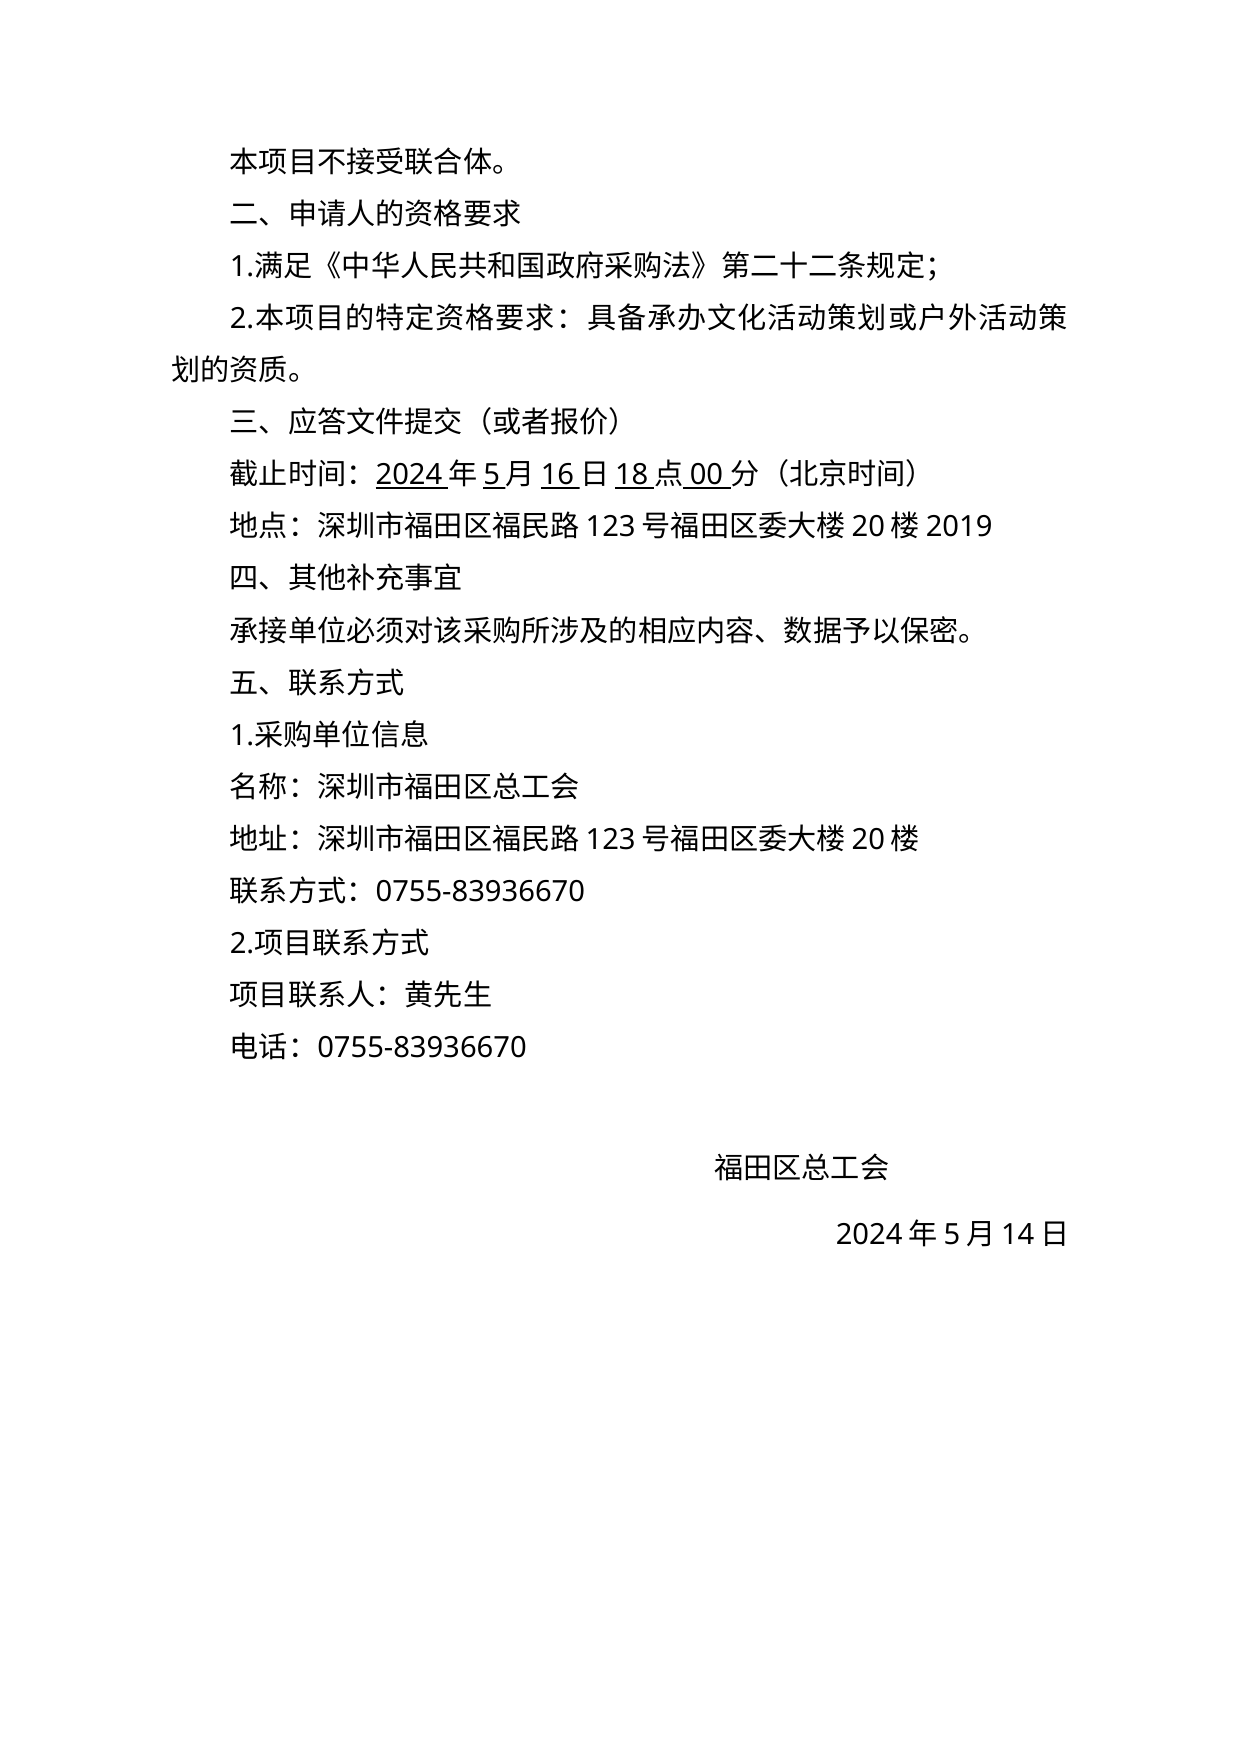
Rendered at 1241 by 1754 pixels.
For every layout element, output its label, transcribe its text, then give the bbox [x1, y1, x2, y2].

text 1.满足《中华人民共和国政府采购法》第二十二条规定； [171, 235, 1069, 287]
text 本项目不接受联合体。 [171, 131, 1069, 183]
text 二、申请人的资格要求 [171, 183, 1069, 235]
text 地点：深圳市福田区福民路123号福田区委大楼20楼2019 [171, 495, 1069, 547]
text 1.采购单位信息 [171, 703, 1069, 756]
text 地址：深圳市福田区福民路123号福田区委大楼20楼 [171, 808, 1069, 860]
text 2.项目联系方式 [171, 912, 1069, 964]
text 截止时间：2024年5月16日18点 00 分（北京时间） [171, 443, 1069, 495]
text 五、联系方式 [171, 651, 1069, 703]
text 电话：0755-83936670 [171, 1016, 1069, 1068]
text 2.本项目的特定资格要求：具备承办文化活动策划或户外活动策划的资质。 [171, 287, 1069, 391]
text 联系方式：0755-83936670 [171, 860, 1069, 912]
text 项目联系人：黄先生 [171, 964, 1069, 1016]
text 三、应答文件提交（或者报价） [171, 391, 1069, 443]
list 四、其他补充事宜 [171, 547, 1069, 599]
list 承接单位必须对该采购所涉及的相应内容、数据予以保密。 [171, 599, 1069, 651]
text 福田区总工会 [171, 1133, 1069, 1199]
text 名称：深圳市福田区总工会 [171, 756, 1069, 808]
text 2024年5月14日 [171, 1199, 1069, 1264]
